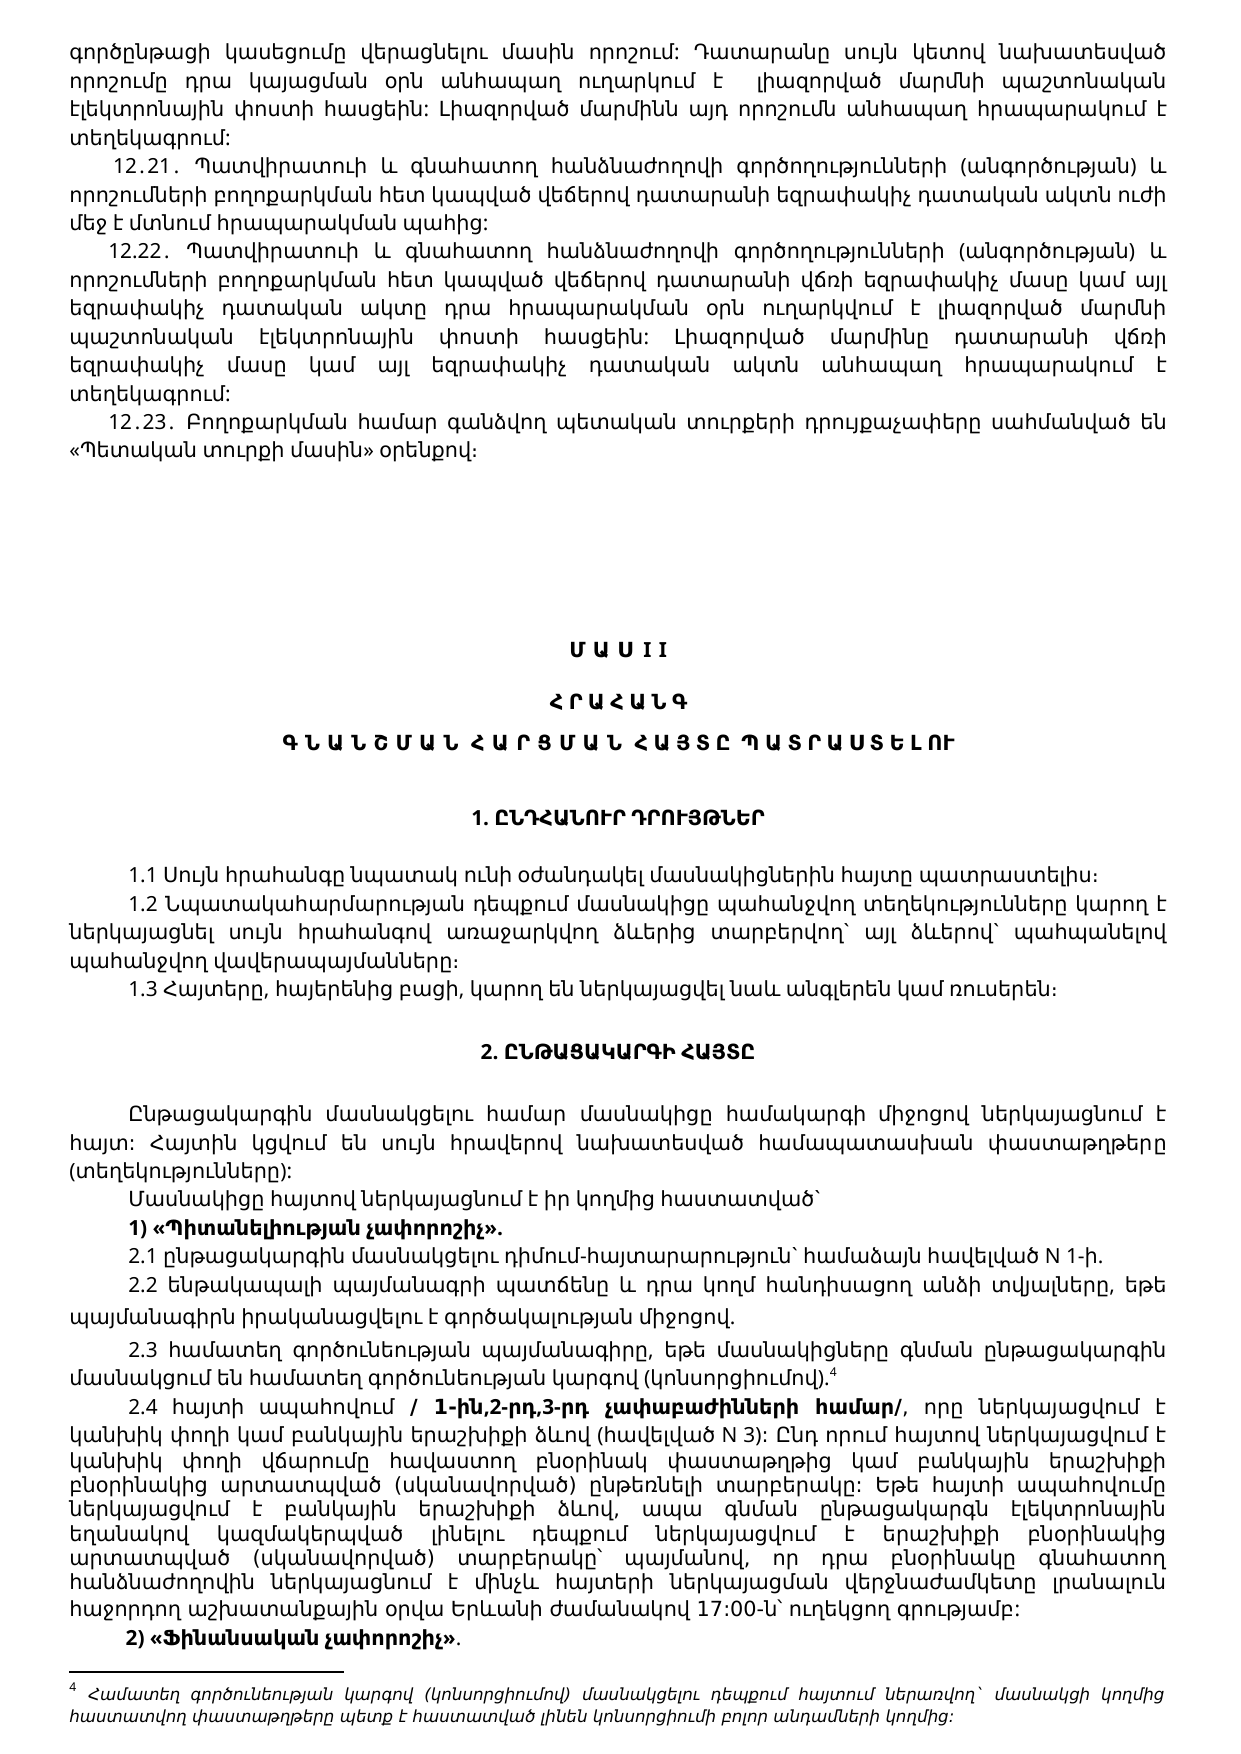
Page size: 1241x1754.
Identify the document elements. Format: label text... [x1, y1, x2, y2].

text 12.22․ Պատվիրատուի և գնահատող հանձնաժողովի գործողությունների (անգործության) և որոշումների բողոքարկման հետ կապված վեճերով դատարանի վճռի եզրափակիչ մասը կամ այլ եզրափակիչ դատական ակտը դրա հրապարակման օրն ուղարկվում է լիազորված մարմնի պաշտոնական էլեկտրոնային փոստի հասցեին: Լիազորված մարմինը դատարանի վճռի եզրափակիչ մասը կամ այլ եզրափակիչ դատական ակտն անհապաղ հրապարակում է տեղեկագրում: [69, 237, 1167, 407]
text 1) «Պիտանելիության չափորոշիչ». [69, 1213, 1167, 1241]
text 1.1 Սույն հրահանգը նպատակ ունի օժանդակել մասնակիցներին հայտը պատրաստելիս։ [69, 861, 1167, 889]
text Հ Ր Ա Հ Ա Ն Գ [69, 687, 1167, 716]
text Մասնակիցը հայտով ներկայացնում է իր կողմից հաստատված` [69, 1184, 1167, 1213]
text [69, 37, 1167, 151]
text 2.4 հայտի ապահովում / 1-ին,2-րդ,3-րդ չափաբաժինների համար/, որը ներկայացվում է կանխիկ փողի կամ բանկային երաշխիքի ձևով (հավելված N 3): Ընդ որում հայտով ներկայացվում է կանխիկ փողի վճարումը հավաստող բնօրինակ փաստաթղթից կամ բանկային երաշխիքի բնօրինակից արտատպված (սկանավորված) ընթեռնելի տարբերակը: Եթե հայտի ապահովումը ներկայացվում է բանկային երաշխիքի ձևով, ապա գնման ընթացակարգն էլեկտրոնային եղանակով կազմակերպված լինելու դեպքում ներկայացվում է երաշխիքի բնօրինակից արտատպված (սկանավորված) տարբերակը՝ պայմանով, որ դրա բնօրինակը գնահատող հանձնաժողովին ներկայացնում է մինչև հայտերի ներկայացման վերջնաժամկետը լրանալուն հաջորդող աշխատանքային օրվա Երևանի ժամանակով 17:00-ն՝ ուղեկցող գրությամբ: [69, 1392, 1167, 1623]
text 1.2 Նպատակահարմարության դեպքում մասնակիցը պահանջվող տեղեկությունները կարող է ներկայացնել սույն հրահանգով առաջարկվող ձևերից տարբերվող` այլ ձևերով` պահպանելով պահանջվող վավերապայմանները։ [69, 889, 1167, 974]
text Ընթացակարգին մասնակցելու համար մասնակիցը համակարգի միջոցով ներկայացնում է հայտ: Հայտին կցվում են սույն հրավերով նախատեսված համապատասխան փաստաթղթերը (տեղեկությունները): [69, 1099, 1167, 1184]
text 1. ԸՆԴՀԱՆՈՒՐ ԴՐՈՒՅԹՆԵՐ [69, 803, 1167, 832]
text 2. ԸՆԹԱՑԱԿԱՐԳԻ ՀԱՅՏԸ [69, 1037, 1167, 1065]
text 2.3 համատեղ գործունեության պայմանագիրը, եթե մասնակիցները գնման ընթացակարգին մասնակցում են համատեղ գործունեության կարգով (կոնսորցիումով). [69, 1335, 1167, 1392]
text 2.2 ենթակապալի պայմանագրի պատճենը և դրա կողմ հանդիսացող անձի տվյալները, եթե պայմանագիրն իրականացվելու է գործակալության միջոցով. [69, 1270, 1167, 1331]
text 12․21․ Պատվիրատուի և գնահատող հանձնաժողովի գործողությունների (անգործության) և որոշումների բողոքարկման հետ կապված վեճերով դատարանի եզրափակիչ դատական ակտն ուժի մեջ է մտնում հրապարակման պահից: [69, 151, 1167, 237]
text 2) «Ֆինանսական չափորոշիչ». [69, 1623, 1167, 1651]
text Մ Ա Ս I I [69, 635, 1167, 663]
text Գ Ն Ա Ն Շ Մ Ա Ն Հ Ա Ր Ց Մ Ա Ն Հ Ա Յ Տ Ը Պ Ա Տ Ր Ա Ս Տ Ե Լ ՈՒ [69, 728, 1167, 757]
text 2.1 ընթացակարգին մասնակցելու դիմում-հայտարարություն` համաձայն հավելված N 1-ի. [69, 1241, 1167, 1270]
text 1.3 Հայտերը, հայերենից բացի, կարող են ներկայացվել նաև անգլերեն կամ ռուսերեն։ [69, 974, 1167, 1003]
text 12․23․ Բողոքարկման համար գանձվող պետական տուրքերի դրույքաչափերը սահմանված են «Պետական տուրքի մասին» օրենքով։ [69, 407, 1167, 464]
